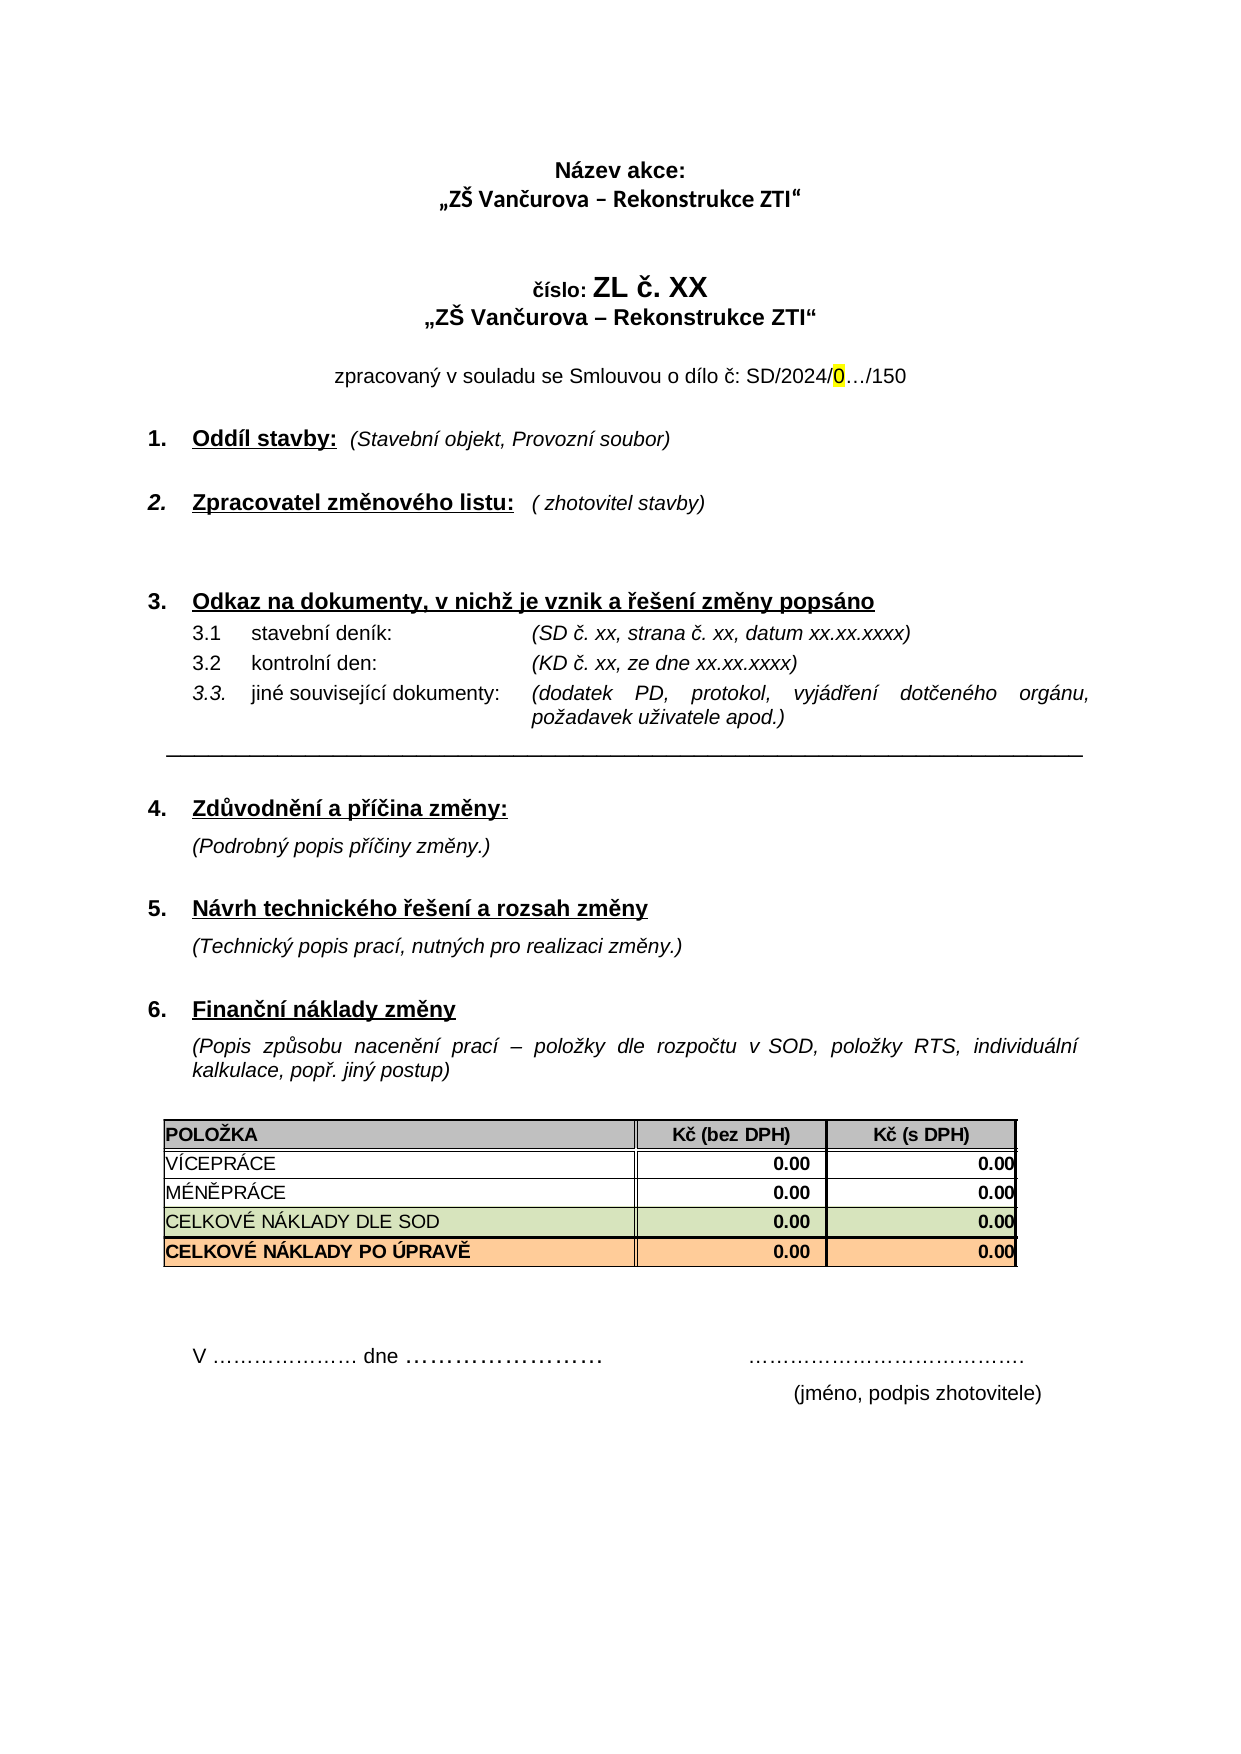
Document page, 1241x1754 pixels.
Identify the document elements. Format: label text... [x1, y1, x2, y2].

text Název akce: [148, 157, 1092, 184]
text „ZŠ Vančurova – Rekonstrukce ZTI“ [148, 184, 1092, 214]
list Zdůvodnění a příčina změny: [148, 795, 1092, 821]
list Návrh technického řešení a rozsah změny [148, 895, 1092, 922]
text zpracovaný v souladu se Smlouvou o dílo č: SD/2024/0…/150 [148, 363, 1092, 387]
text 3.2 kontrolní den: (KD č. xx, ze dne xx.xx.xxxx) [192, 651, 1092, 674]
text V ………………… dne …………………… …………………………………. [192, 1339, 1092, 1368]
text (Technický popis prací, nutných pro realizaci změny.) [192, 934, 1080, 958]
list jiné související dokumenty: (dodatek PD, protokol, vyjádření dotčeného orgánu, požadavek uživatele apod.) [192, 681, 1092, 729]
text (Popis způsobu nacenění prací – položky dle rozpočtu v SOD, položky RTS, individuální kalkulace, popř. jiný postup) [192, 1034, 1080, 1082]
text „ZŠ Vančurova – Rekonstrukce ZTI“ [148, 304, 1092, 330]
text __________________________________________________________________ [148, 729, 1092, 757]
text (Podrobný popis příčiny změny.) [148, 834, 1080, 858]
text 3.1 stavební deník: (SD č. xx, strana č. xx, datum xx.xx.xxxx) [192, 620, 1092, 644]
list Zpracovatel změnového listu: ( zhotovitel stavby) [148, 489, 1092, 515]
list Oddíl stavby: (Stavební objekt, Provozní soubor) [148, 425, 1092, 451]
list Odkaz na dokumenty, v nichž je vznik a řešení změny popsáno [148, 588, 1092, 614]
text číslo: ZL č. XX [148, 270, 1092, 304]
text (jméno, podpis zhotovitele) [192, 1381, 1080, 1405]
list Finanční náklady změny [148, 996, 1092, 1022]
